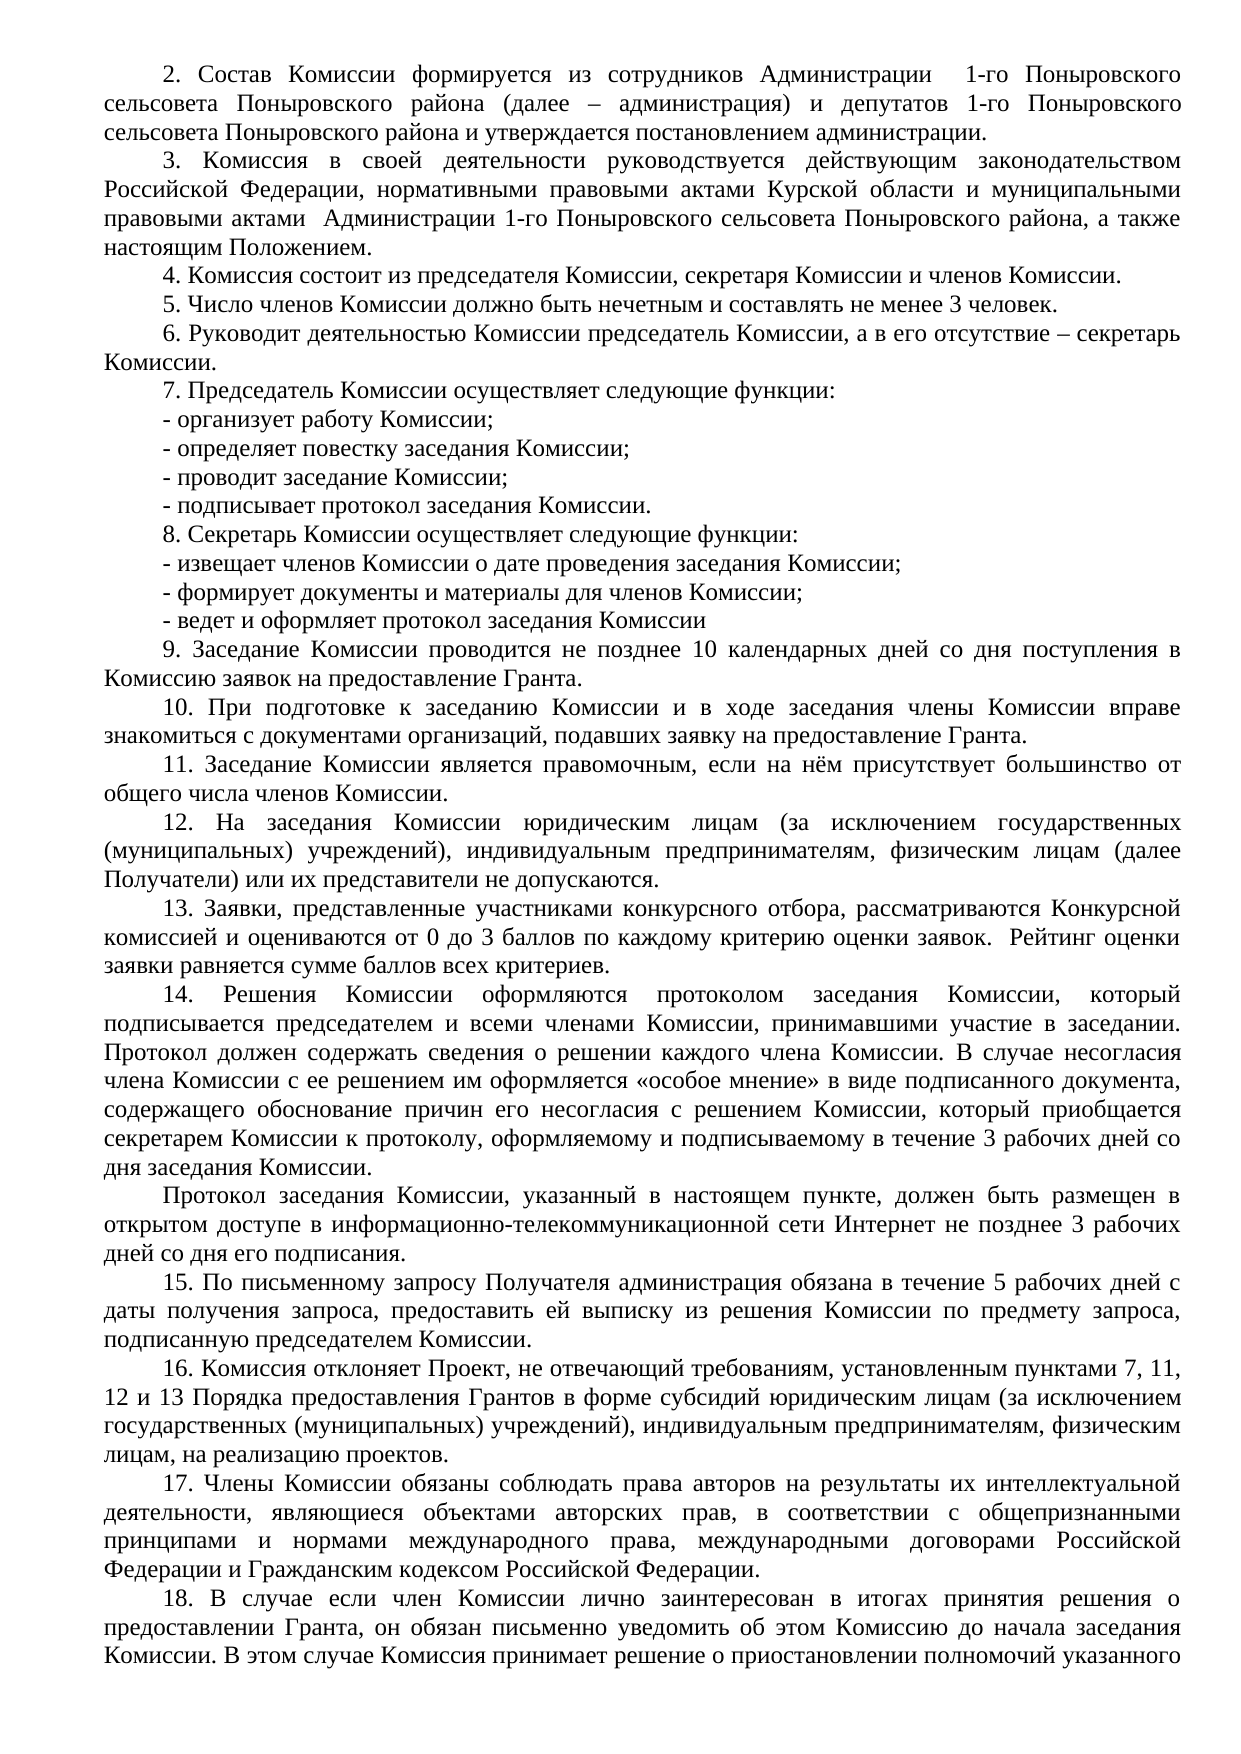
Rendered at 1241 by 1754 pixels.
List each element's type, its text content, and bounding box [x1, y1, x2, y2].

text 5. Число членов Комиссии должно быть нечетным и составлять не менее 3 человек. [103, 289, 1182, 318]
text 3. Комиссия в своей деятельности руководствуется действующим законодательством Российской Федерации, нормативными правовыми актами Курской области и муниципальными правовыми актами Администрации 1-го Поныровского сельсовета Поныровского района, а также настоящим Положением. [103, 145, 1182, 260]
text - формирует документы и материалы для членов Комиссии; [103, 577, 1182, 605]
text - проводит заседание Комиссии; [103, 462, 1182, 490]
text 13. Заявки, представленные участниками конкурсного отбора, рассматриваются Конкурсной комиссией и оцениваются от 0 до 3 баллов по каждому критерию оценки заявок. Рейтинг оценки заявки равняется сумме баллов всех критериев. [103, 893, 1182, 979]
text 4. Комиссия состоит из председателя Комиссии, секретаря Комиссии и членов Комиссии. [103, 260, 1182, 289]
text 17. Члены Комиссии обязаны соблюдать права авторов на результаты их интеллектуальной деятельности, являющиеся объектами авторских прав, в соответствии с общепризнанными принципами и нормами международного права, международными договорами Российской Федерации и Гражданским кодексом Российской Федерации. [103, 1468, 1182, 1583]
text Протокол заседания Комиссии, указанный в настоящем пункте, должен быть размещен в открытом доступе в информационно-телекоммуникационной сети Интернет не позднее 3 рабочих дней со дня его подписания. [103, 1180, 1182, 1267]
text 15. По письменному запросу Получателя администрация обязана в течение 5 рабочих дней с даты получения запроса, предоставить ей выписку из решения Комиссии по предмету запроса, подписанную председателем Комиссии. [103, 1267, 1182, 1353]
text - определяет повестку заседания Комиссии; [103, 433, 1182, 462]
text - подписывает протокол заседания Комиссии. [103, 490, 1182, 519]
text - организует работу Комиссии; [103, 404, 1182, 433]
text - извещает членов Комиссии о дате проведения заседания Комиссии; [103, 548, 1182, 577]
text 11. Заседание Комиссии является правомочным, если на нём присутствует большинство от общего числа членов Комиссии. [103, 749, 1182, 807]
text 7. Председатель Комиссии осуществляет следующие функции: [103, 375, 1182, 404]
text 9. Заседание Комиссии проводится не позднее 10 календарных дней со дня поступления в Комиссию заявок на предоставление Гранта. [103, 634, 1182, 692]
text 6. Руководит деятельностью Комиссии председатель Комиссии, а в его отсутствие – секретарь Комиссии. [103, 318, 1182, 375]
text 8. Секретарь Комиссии осуществляет следующие функции: [103, 519, 1182, 548]
text - ведет и оформляет протокол заседания Комиссии [103, 605, 1182, 634]
text 14. Решения Комиссии оформляются протоколом заседания Комиссии, который подписывается председателем и всеми членами Комиссии, принимавшими участие в заседании. Протокол должен содержать сведения о решении каждого члена Комиссии. В случае несогласия члена Комиссии с ее решением им оформляется «особое мнение» в виде подписанного документа, содержащего обоснование причин его несогласия с решением Комиссии, который приобщается секретарем Комиссии к протоколу, оформляемому и подписываемому в течение 3 рабочих дней со дня заседания Комиссии. [103, 979, 1182, 1180]
text 16. Комиссия отклоняет Проект, не отвечающий требованиям, установленным пунктами 7, 11, 12 и 13 Порядка предоставления Грантов в форме субсидий юридическим лицам (за исключением государственных (муниципальных) учреждений), индивидуальным предпринимателям, физическим лицам, на реализацию проектов. [103, 1353, 1182, 1468]
text 10. При подготовке к заседанию Комиссии и в ходе заседания члены Комиссии вправе знакомиться с документами организаций, подавших заявку на предоставление Гранта. [103, 692, 1182, 749]
text 12. На заседания Комиссии юридическим лицам (за исключением государственных (муниципальных) учреждений), индивидуальным предпринимателям, физическим лицам (далее Получатели) или их представители не допускаются. [103, 807, 1182, 893]
text 2. Состав Комиссии формируется из сотрудников Администрации 1-го Поныровского сельсовета Поныровского района (далее – администрация) и депутатов 1-го Поныровского сельсовета Поныровского района и утверждается постановлением администрации. [103, 59, 1182, 145]
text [103, 1583, 1182, 1669]
